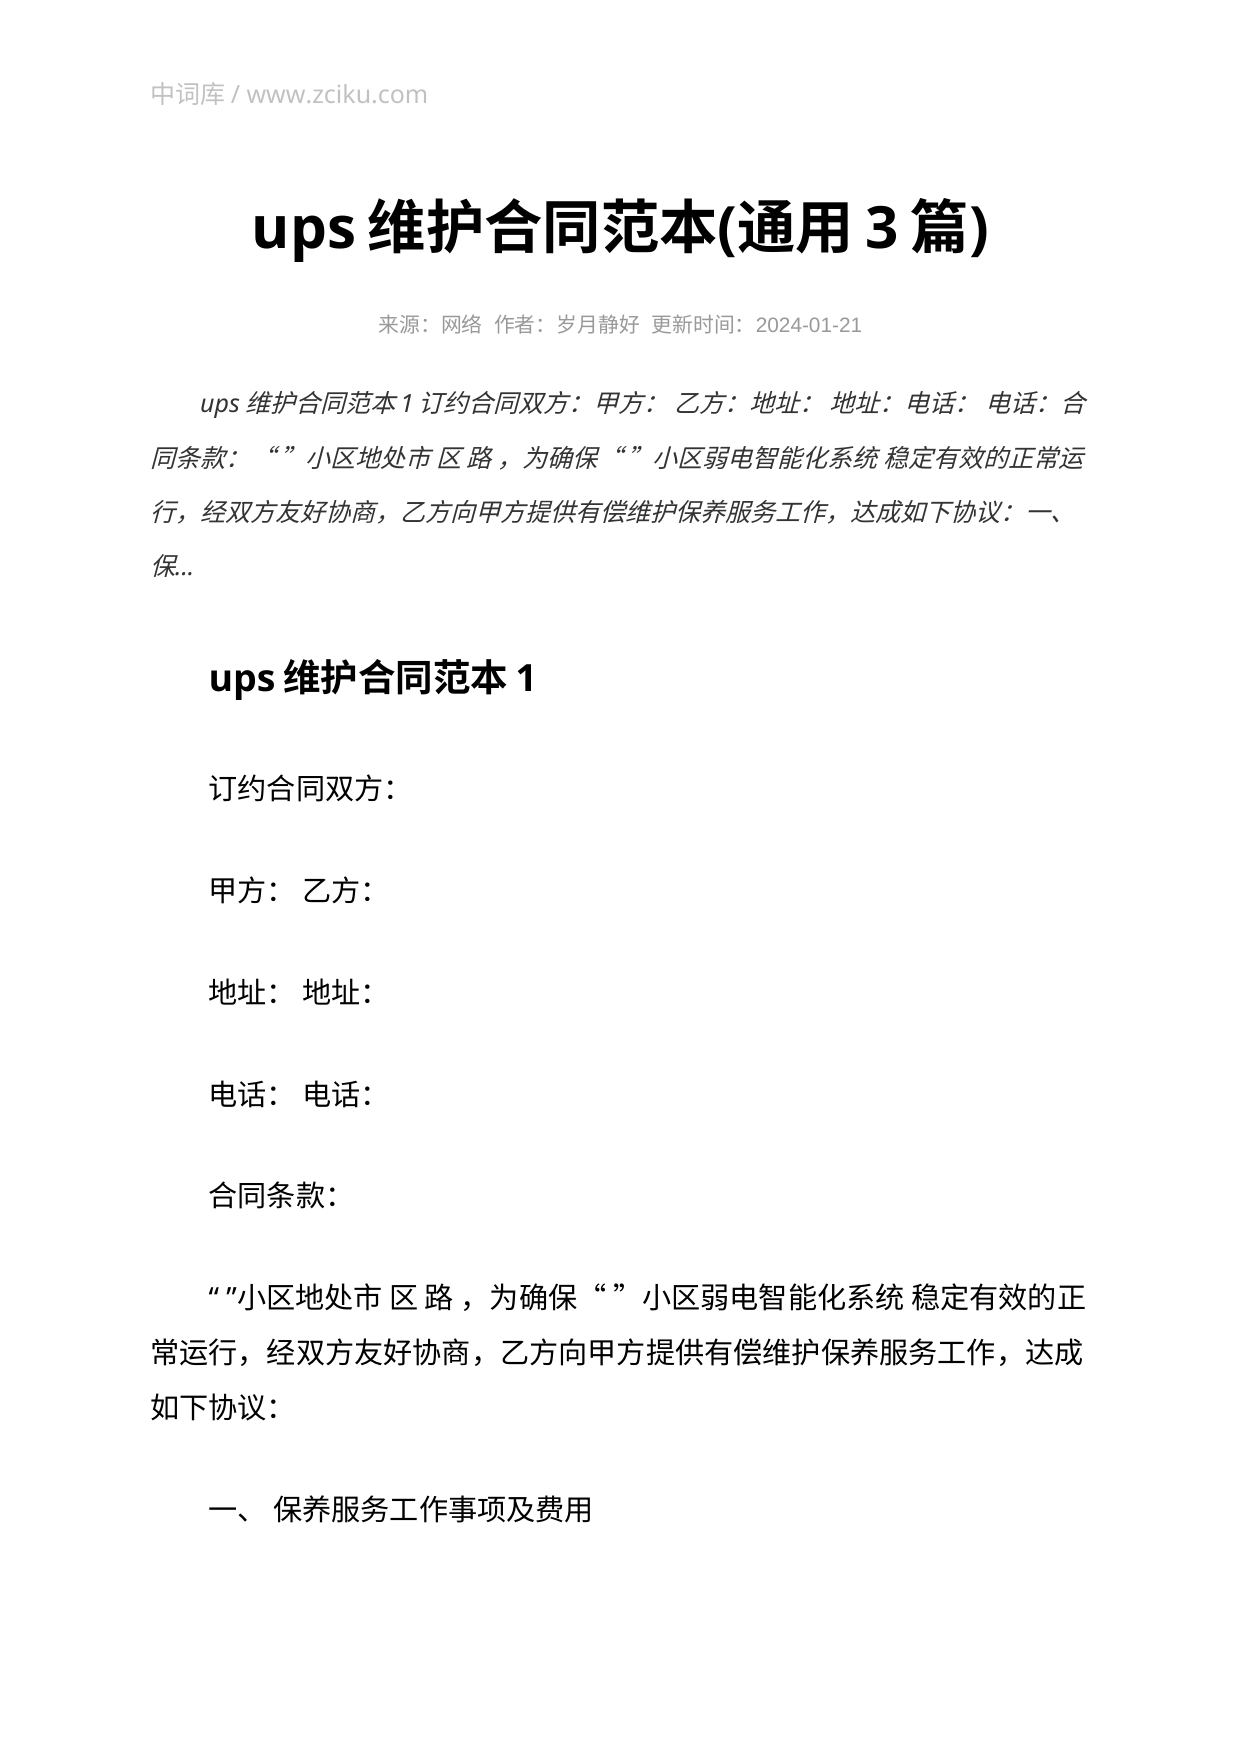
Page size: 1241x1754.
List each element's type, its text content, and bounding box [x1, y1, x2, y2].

text ups维护合同范本1订约合同双方：甲方： 乙方：地址： 地址：电话： 电话：合同条款：“ ”小区地处市 区 路 ，为确保“ ”小区弱电智能化系统 稳定有效的正常运行，经双方友好协商，乙方向甲方提供有偿维护保养服务工作，达成如下协议：一、 保... [150, 384, 1090, 583]
subtitle ups维护合同范本(通用3篇) [150, 181, 1090, 266]
text 一、 保养服务工作事项及费用 [150, 1486, 1090, 1528]
text 地址： 地址： [150, 969, 1090, 1012]
text 来源：网络 作者：岁月静好 更新时间：2024-01-21 [150, 313, 1090, 337]
text 合同条款： [150, 1173, 1090, 1215]
text ups维护合同范本1 [150, 648, 1090, 703]
text “ ”小区地处市 区 路 ，为确保“ ”小区弱电智能化系统 稳定有效的正常运行，经双方友好协商，乙方向甲方提供有偿维护保养服务工作，达成如下协议： [150, 1274, 1090, 1427]
text 订约合同双方： [150, 766, 1090, 808]
text 电话： 电话： [150, 1071, 1090, 1113]
text 甲方： 乙方： [150, 867, 1090, 910]
